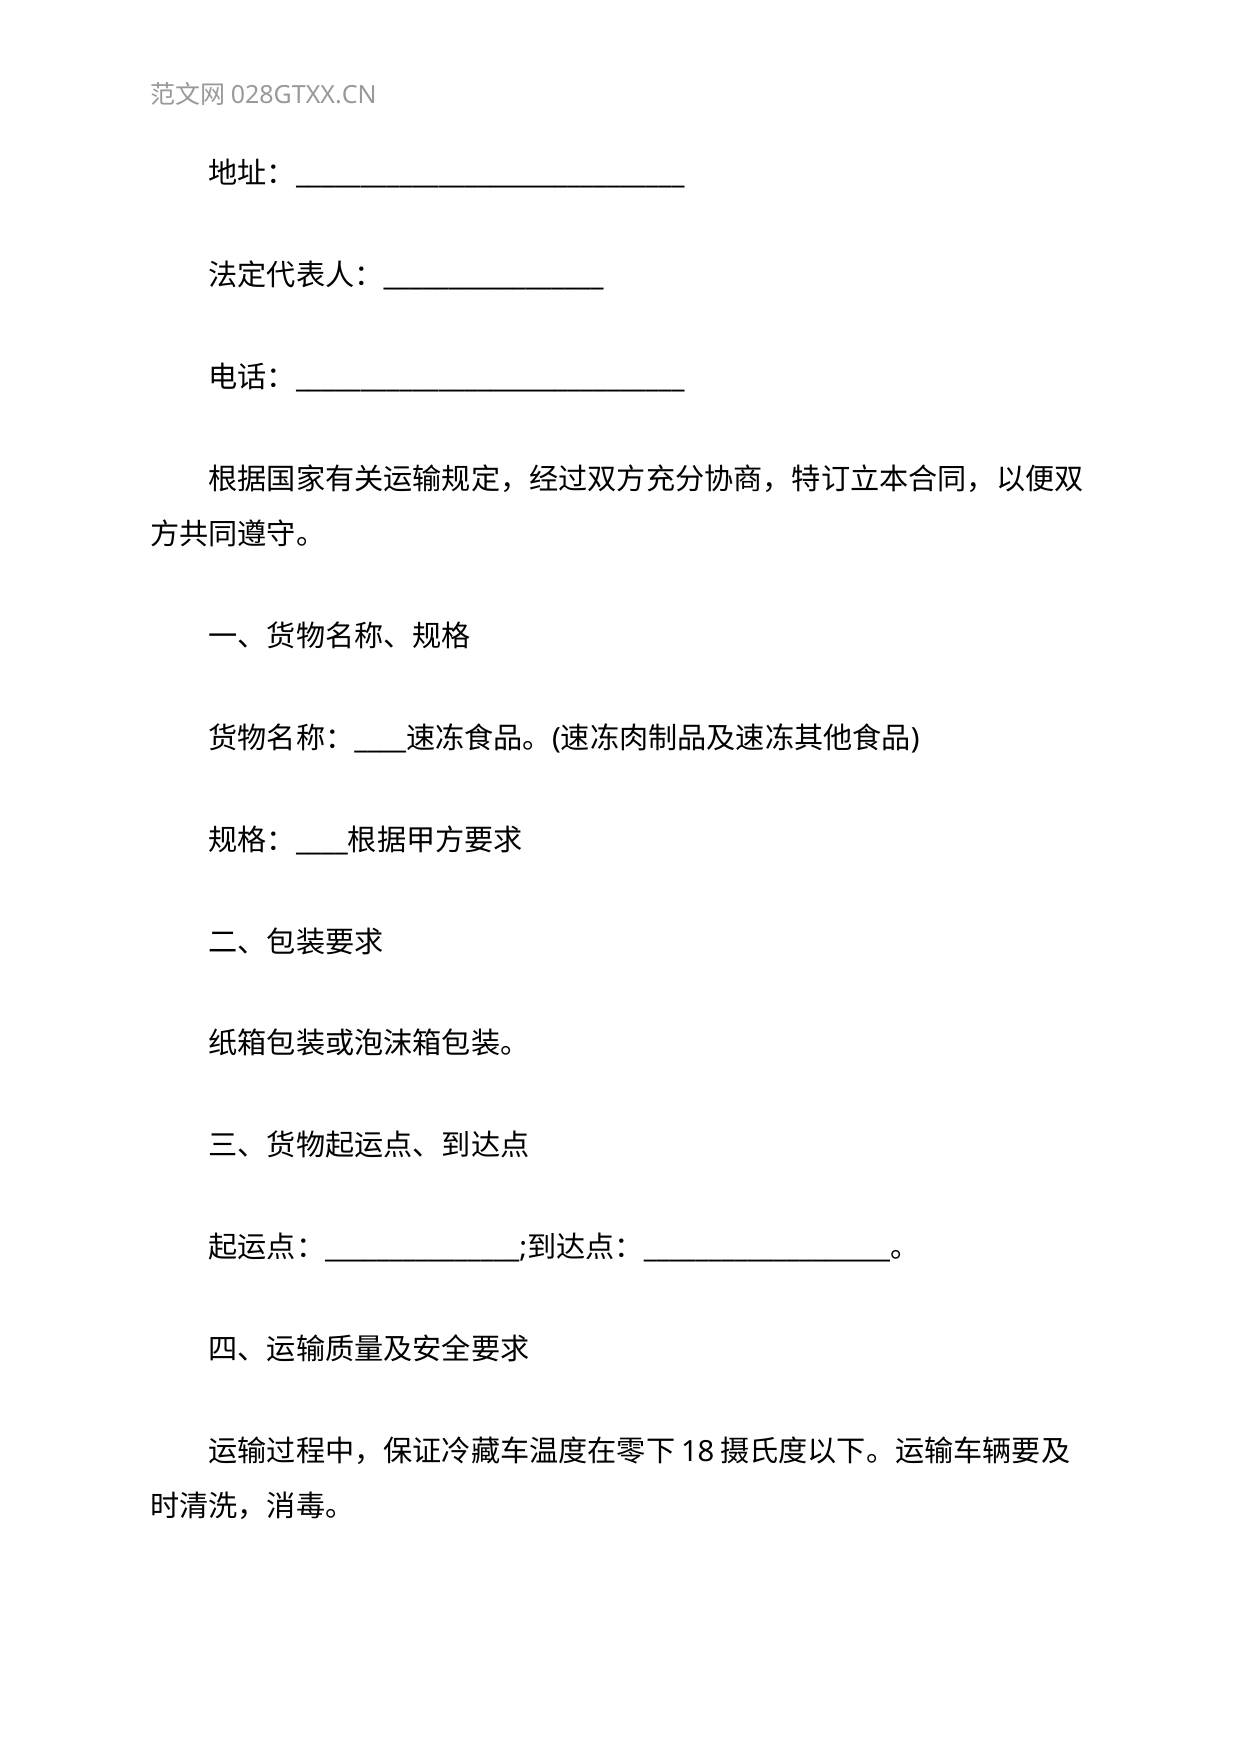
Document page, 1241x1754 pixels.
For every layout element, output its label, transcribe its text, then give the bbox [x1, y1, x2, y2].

text 一、货物名称、规格 [150, 613, 1090, 655]
text 运输过程中，保证冷藏车温度在零下18摄氏度以下。运输车辆要及时清洗，消毒。 [150, 1427, 1090, 1525]
text 电话：______________________________ [150, 354, 1090, 396]
text 二、包装要求 [150, 918, 1090, 961]
text 四、运输质量及安全要求 [150, 1326, 1090, 1368]
text 货物名称：____速冻食品。(速冻肉制品及速冻其他食品) [150, 714, 1090, 757]
text 地址：______________________________ [150, 150, 1090, 192]
text 根据国家有关运输规定，经过双方充分协商，特订立本合同，以便双方共同遵守。 [150, 456, 1090, 553]
text 规格：____根据甲方要求 [150, 816, 1090, 859]
text 纸箱包装或泡沫箱包装。 [150, 1020, 1090, 1062]
text 法定代表人：_________________ [150, 252, 1090, 294]
text 起运点：_______________;到达点：___________________。 [150, 1224, 1090, 1266]
text 三、货物起运点、到达点 [150, 1122, 1090, 1164]
